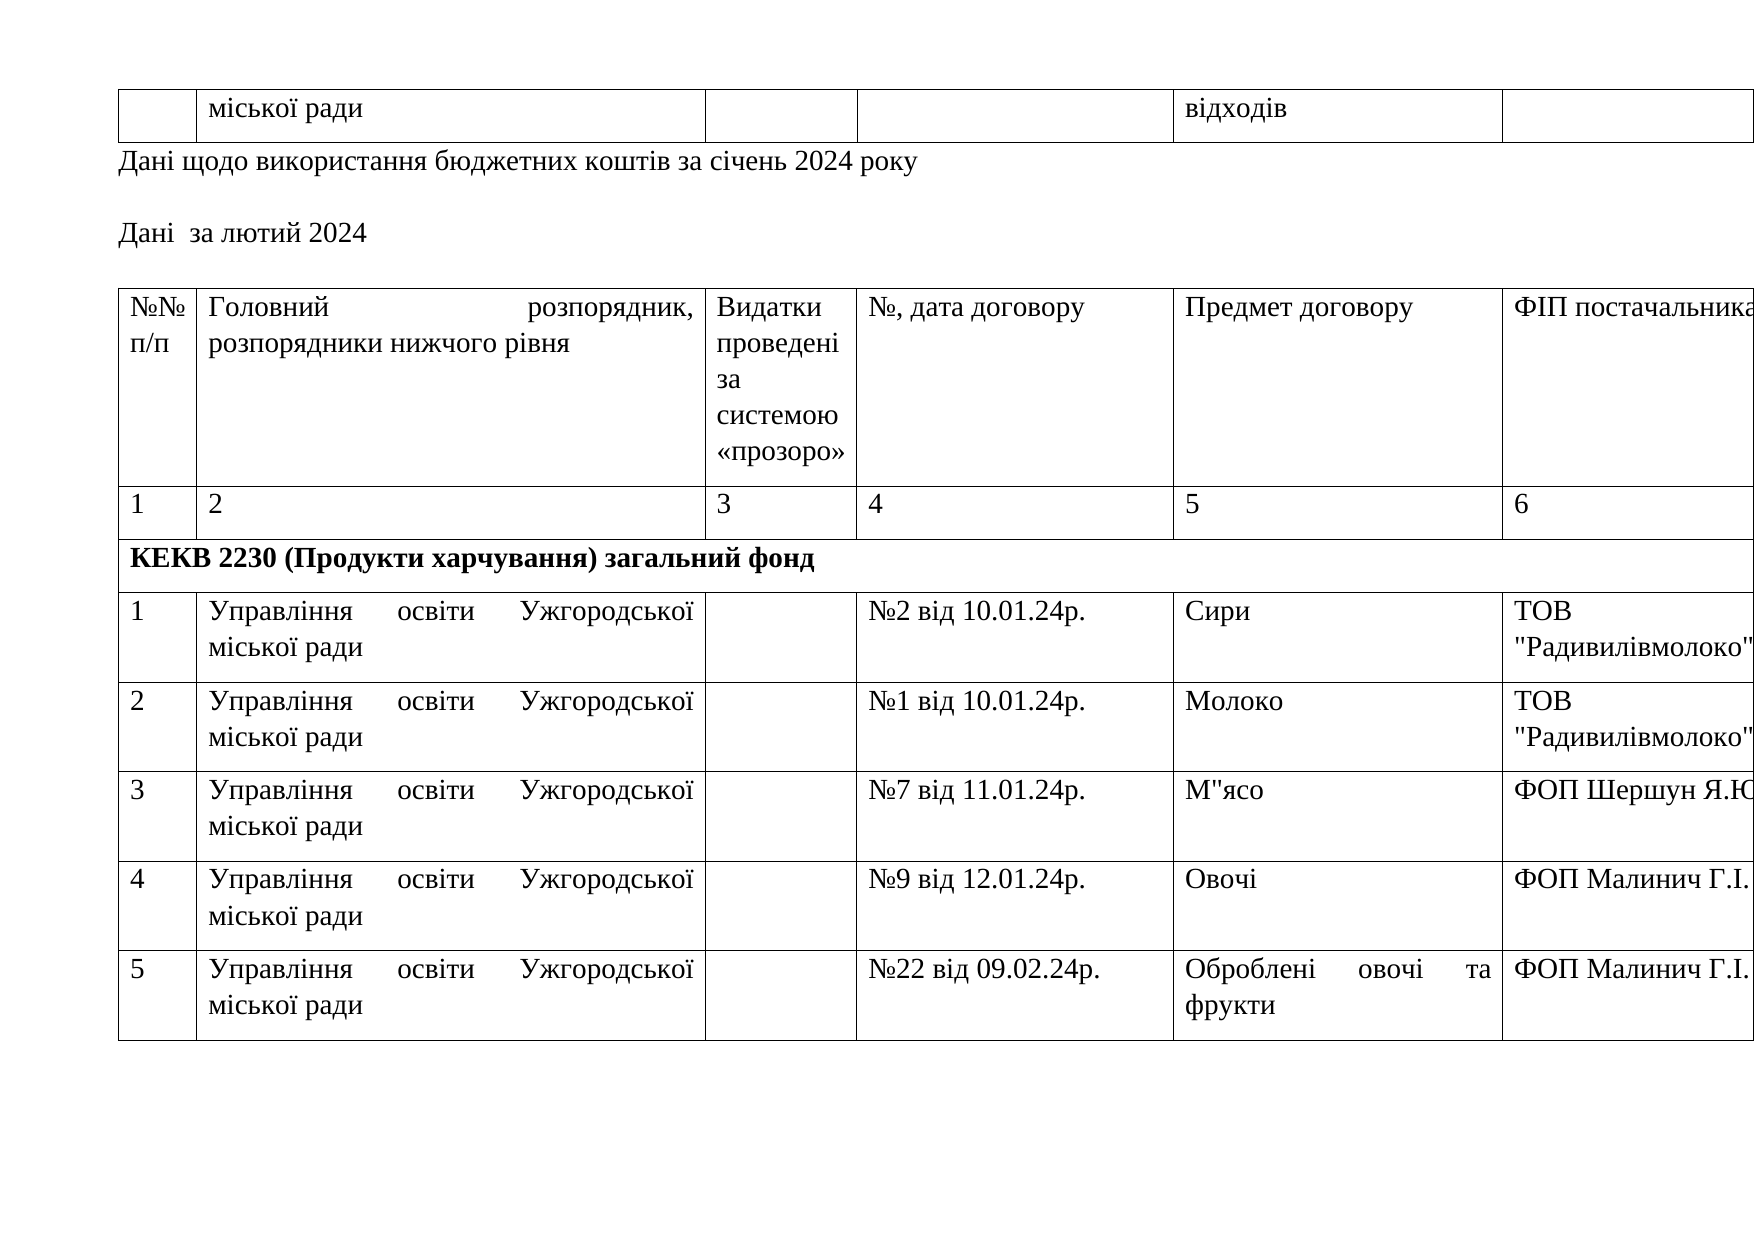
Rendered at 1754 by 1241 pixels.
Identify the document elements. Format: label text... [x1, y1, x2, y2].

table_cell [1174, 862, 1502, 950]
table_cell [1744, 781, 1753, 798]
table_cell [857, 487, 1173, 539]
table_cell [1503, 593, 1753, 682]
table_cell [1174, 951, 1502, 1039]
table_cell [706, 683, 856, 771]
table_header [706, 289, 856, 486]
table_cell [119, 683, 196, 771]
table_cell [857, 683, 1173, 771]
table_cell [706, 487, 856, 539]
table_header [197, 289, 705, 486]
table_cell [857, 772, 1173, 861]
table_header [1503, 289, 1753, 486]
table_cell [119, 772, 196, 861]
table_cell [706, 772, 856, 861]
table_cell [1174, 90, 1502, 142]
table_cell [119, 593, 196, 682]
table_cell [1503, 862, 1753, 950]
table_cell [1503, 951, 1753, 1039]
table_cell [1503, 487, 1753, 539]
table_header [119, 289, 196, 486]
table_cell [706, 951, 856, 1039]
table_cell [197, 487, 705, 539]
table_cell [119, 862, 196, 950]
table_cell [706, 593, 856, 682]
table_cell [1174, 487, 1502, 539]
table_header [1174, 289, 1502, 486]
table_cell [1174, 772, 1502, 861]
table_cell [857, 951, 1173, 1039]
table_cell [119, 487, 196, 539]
text Дані за лютий 2024 [118, 215, 1402, 249]
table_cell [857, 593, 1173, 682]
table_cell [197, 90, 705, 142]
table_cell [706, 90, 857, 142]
text Дані щодо використання бюджетних коштів за січень 2024 року [118, 143, 1402, 177]
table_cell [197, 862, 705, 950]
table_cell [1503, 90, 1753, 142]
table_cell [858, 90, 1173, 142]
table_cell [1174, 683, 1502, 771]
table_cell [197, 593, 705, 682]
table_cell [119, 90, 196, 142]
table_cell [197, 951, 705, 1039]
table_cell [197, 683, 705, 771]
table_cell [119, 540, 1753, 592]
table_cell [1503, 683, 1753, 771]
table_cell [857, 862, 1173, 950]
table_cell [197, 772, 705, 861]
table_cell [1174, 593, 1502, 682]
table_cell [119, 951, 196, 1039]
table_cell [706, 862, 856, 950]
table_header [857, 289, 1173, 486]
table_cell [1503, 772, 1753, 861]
